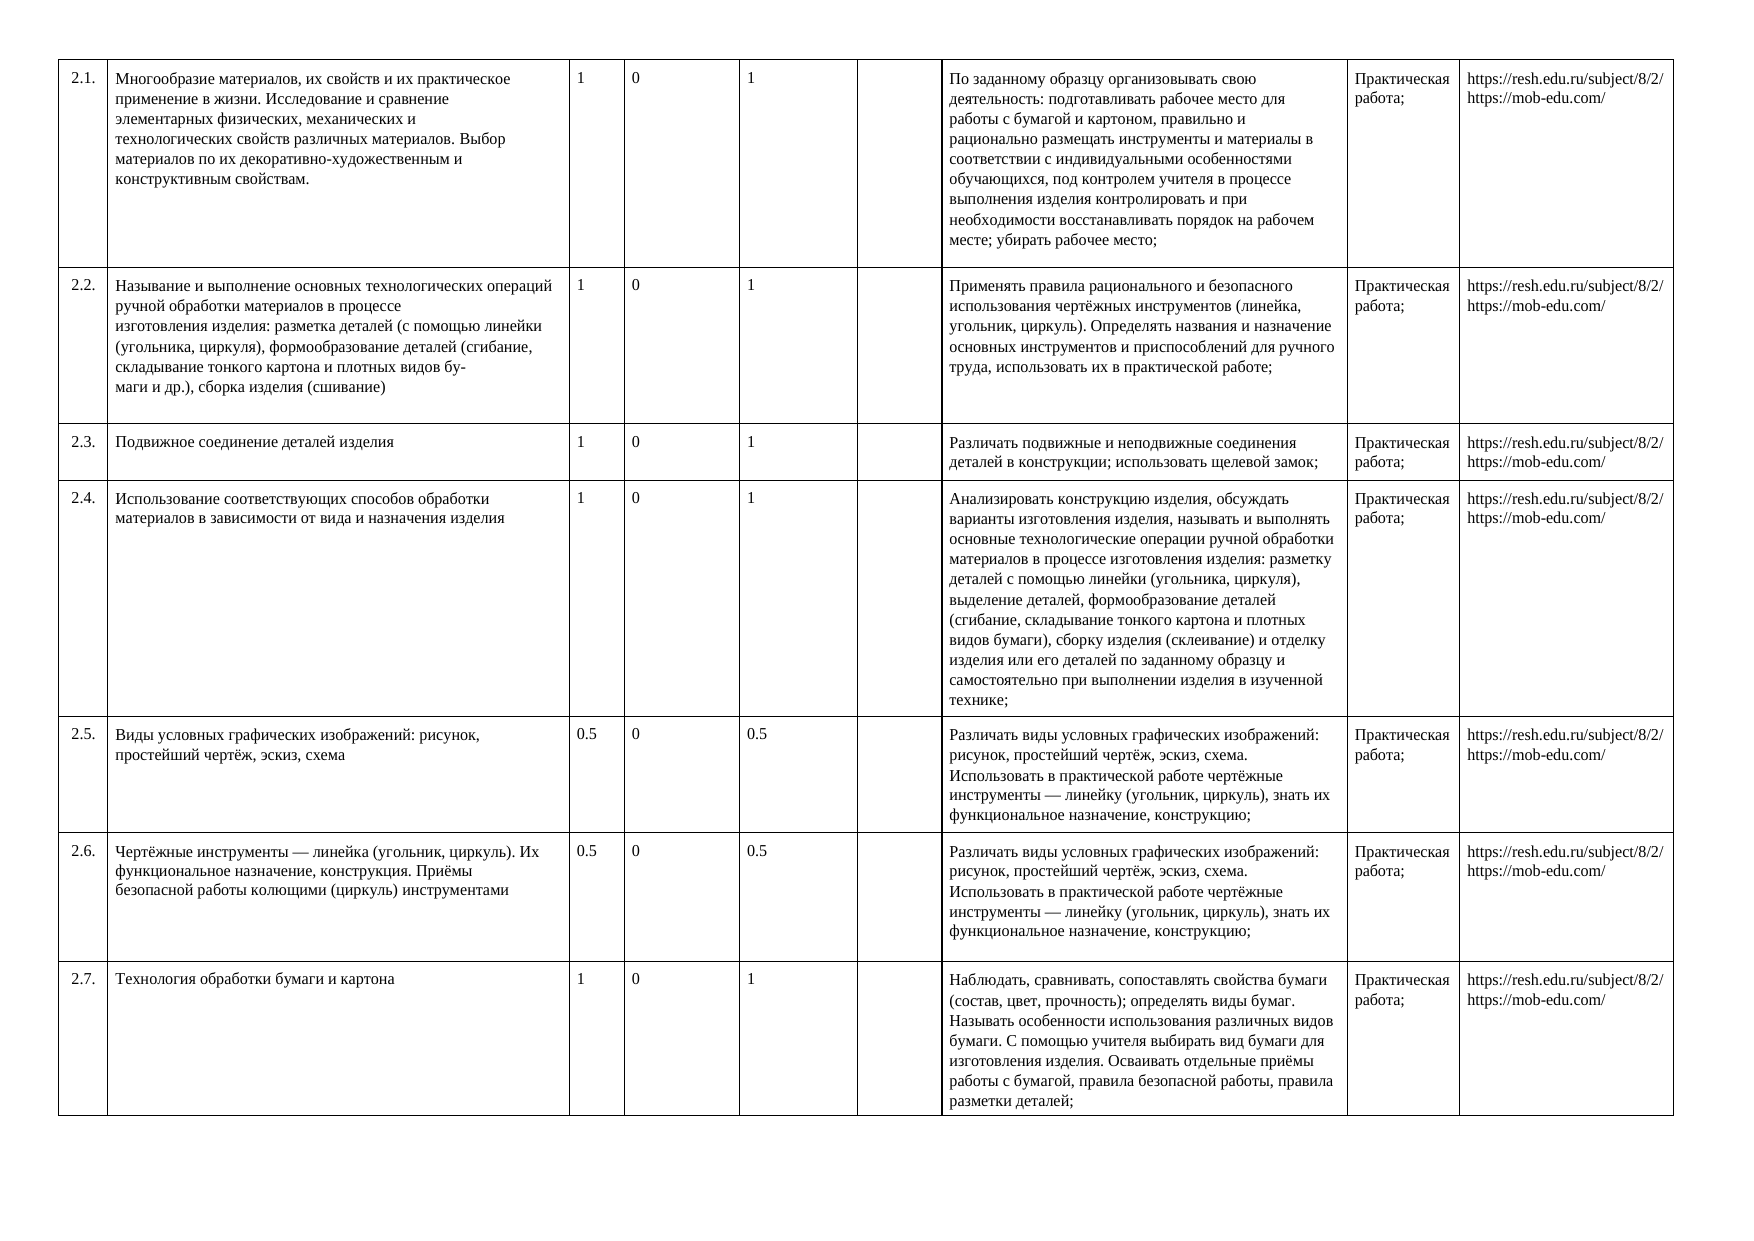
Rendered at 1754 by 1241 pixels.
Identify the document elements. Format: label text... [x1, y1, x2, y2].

table_cell https://resh.edu.ru/subject/8/2/ https://mob-edu.com/ [1460, 268, 1673, 423]
table_cell 0 [625, 962, 739, 1115]
table_header 0 [625, 60, 739, 267]
table_cell Практическая работа; [1348, 268, 1459, 423]
table_cell [858, 833, 941, 961]
table_cell Чертёжные инструменты — линейка (угольник, циркуль). Их функциональное назначение, конструкция. Приёмы безопасной работы колющими (циркуль) инструментами [108, 833, 569, 961]
table_cell [858, 481, 941, 716]
table_cell Различать подвижные и неподвижные соединения деталей в конструкции; использовать щелевой замок; [943, 424, 1347, 479]
table_cell 0.5 [570, 833, 624, 961]
table_cell Различать виды условных графических изображений: рисунок, простейший чертёж, эскиз, схема. Использовать в практической работе чертёжные инструменты — линейку (угольник, циркуль), знать их функциональное назначение, конструкцию; [943, 833, 1347, 961]
table_cell Наблюдать, сравнивать, сопоставлять свойства бумаги (состав, цвет, прочность); определять виды бумаг. Называть особенности использования различных видов бумаги. С помощью учителя выбирать вид бумаги для изготовления изделия. Осваивать отдельные приёмы работы с бумагой, правила безопасной работы, правила разметки деталей; [943, 962, 1347, 1115]
table_cell 0.5 [740, 833, 857, 961]
table_cell Называние и выполнение основных технологических операций ручной обработки материалов в процессе изготовления изделия: разметка деталей (с помощью линейки (угольника, циркуля), формообразование деталей (сгибание, складывание тонкого картона и плотных видов бу- маги и др.), сборка изделия (сшивание) [108, 268, 569, 423]
table_cell 2.4. [59, 481, 107, 716]
table_cell Анализировать конструкцию изделия, обсуждать варианты изготовления изделия, называть и выполнять основные технологические операции ручной обработки материалов в процессе изготовления изделия: разметку деталей с помощью линейки (угольника, циркуля), выделение деталей, формообразование деталей (сгибание, складывание тонкого картона и плотных видов бумаги), сборку изделия (склеивание) и отделку изделия или его деталей по заданному образцу и самостоятельно при выполнении изделия в изученной технике; [943, 481, 1347, 716]
table_cell 1 [740, 424, 857, 479]
table_cell [858, 424, 941, 479]
table_cell 0 [625, 268, 739, 423]
table_header https://resh.edu.ru/subject/8/2/ https://mob-edu.com/ [1460, 60, 1673, 267]
table_cell 1 [570, 424, 624, 479]
table_cell 2.6. [59, 833, 107, 961]
table_header Многообразие материалов, их свойств и их практическое применение в жизни. Исследование и сравнение элементарных физических, механических и технологических свойств различных материалов. Выбор материалов по их декоративно-художественным и конструктивным свойствам. [108, 60, 569, 267]
table_header 1 [740, 60, 857, 267]
table_cell https://resh.edu.ru/subject/8/2/ https://mob-edu.com/ [1460, 424, 1673, 479]
table_header По заданному образцу организовывать свою деятельность: подготавливать рабочее место для работы с бумагой и картоном, правильно и рационально размещать инструменты и материалы в соответствии с индивидуальными особенностями обучающихся, под контролем учителя в процессе выполнения изделия контролировать и при необходимости восстанавливать порядок на рабочем месте; убирать рабочее место; [943, 60, 1347, 267]
table_cell Технология обработки бумаги и картона [108, 962, 569, 1115]
table_cell Различать виды условных графических изображений: рисунок, простейший чертёж, эскиз, схема. Использовать в практической работе чертёжные инструменты — линейку (угольник, циркуль), знать их функциональное назначение, конструкцию; [943, 717, 1347, 832]
table_header Практическая работа; [1348, 60, 1459, 267]
table_cell Применять правила рационального и безопасного использования чертёжных инструментов (линейка, угольник, циркуль). Определять названия и назначение основных инструментов и приспособлений для ручного труда, использовать их в практической работе; [943, 268, 1347, 423]
table_cell 0.5 [570, 717, 624, 832]
table_cell Практическая работа; [1348, 962, 1459, 1115]
table_cell 1 [570, 268, 624, 423]
table_header 1 [570, 60, 624, 267]
table_cell 1 [570, 481, 624, 716]
table_cell Виды условных графических изображений: рисунок, простейший чертёж, эскиз, схема [108, 717, 569, 832]
table_cell 0 [625, 481, 739, 716]
table_cell Подвижное соединение деталей изделия [108, 424, 569, 479]
table_header 2.1. [59, 60, 107, 267]
table_cell 0.5 [740, 717, 857, 832]
table_cell Практическая работа; [1348, 481, 1459, 716]
table_cell [858, 717, 941, 832]
table_cell 0 [625, 717, 739, 832]
table_cell 0 [625, 424, 739, 479]
table_cell 1 [740, 268, 857, 423]
table_cell [858, 962, 941, 1115]
table_cell https://resh.edu.ru/subject/8/2/ https://mob-edu.com/ [1460, 717, 1673, 832]
table_cell https://resh.edu.ru/subject/8/2/ https://mob-edu.com/ [1460, 962, 1673, 1115]
table_cell https://resh.edu.ru/subject/8/2/ https://mob-edu.com/ [1460, 481, 1673, 716]
table_cell 2.2. [59, 268, 107, 423]
table_cell 0 [625, 833, 739, 961]
table_cell Практическая работа; [1348, 717, 1459, 832]
table_cell 1 [740, 962, 857, 1115]
table_cell 1 [740, 481, 857, 716]
table_cell 2.3. [59, 424, 107, 479]
table_cell 2.5. [59, 717, 107, 832]
table_cell https://resh.edu.ru/subject/8/2/ https://mob-edu.com/ [1460, 833, 1673, 961]
table_cell 2.7. [59, 962, 107, 1115]
table_cell [858, 268, 941, 423]
table_cell 1 [570, 962, 624, 1115]
table_cell Практическая работа; [1348, 424, 1459, 479]
table_cell Практическая работа; [1348, 833, 1459, 961]
table_cell Использование соответствующих способов обработки материалов в зависимости от вида и назначения изделия [108, 481, 569, 716]
table_header [858, 60, 941, 267]
